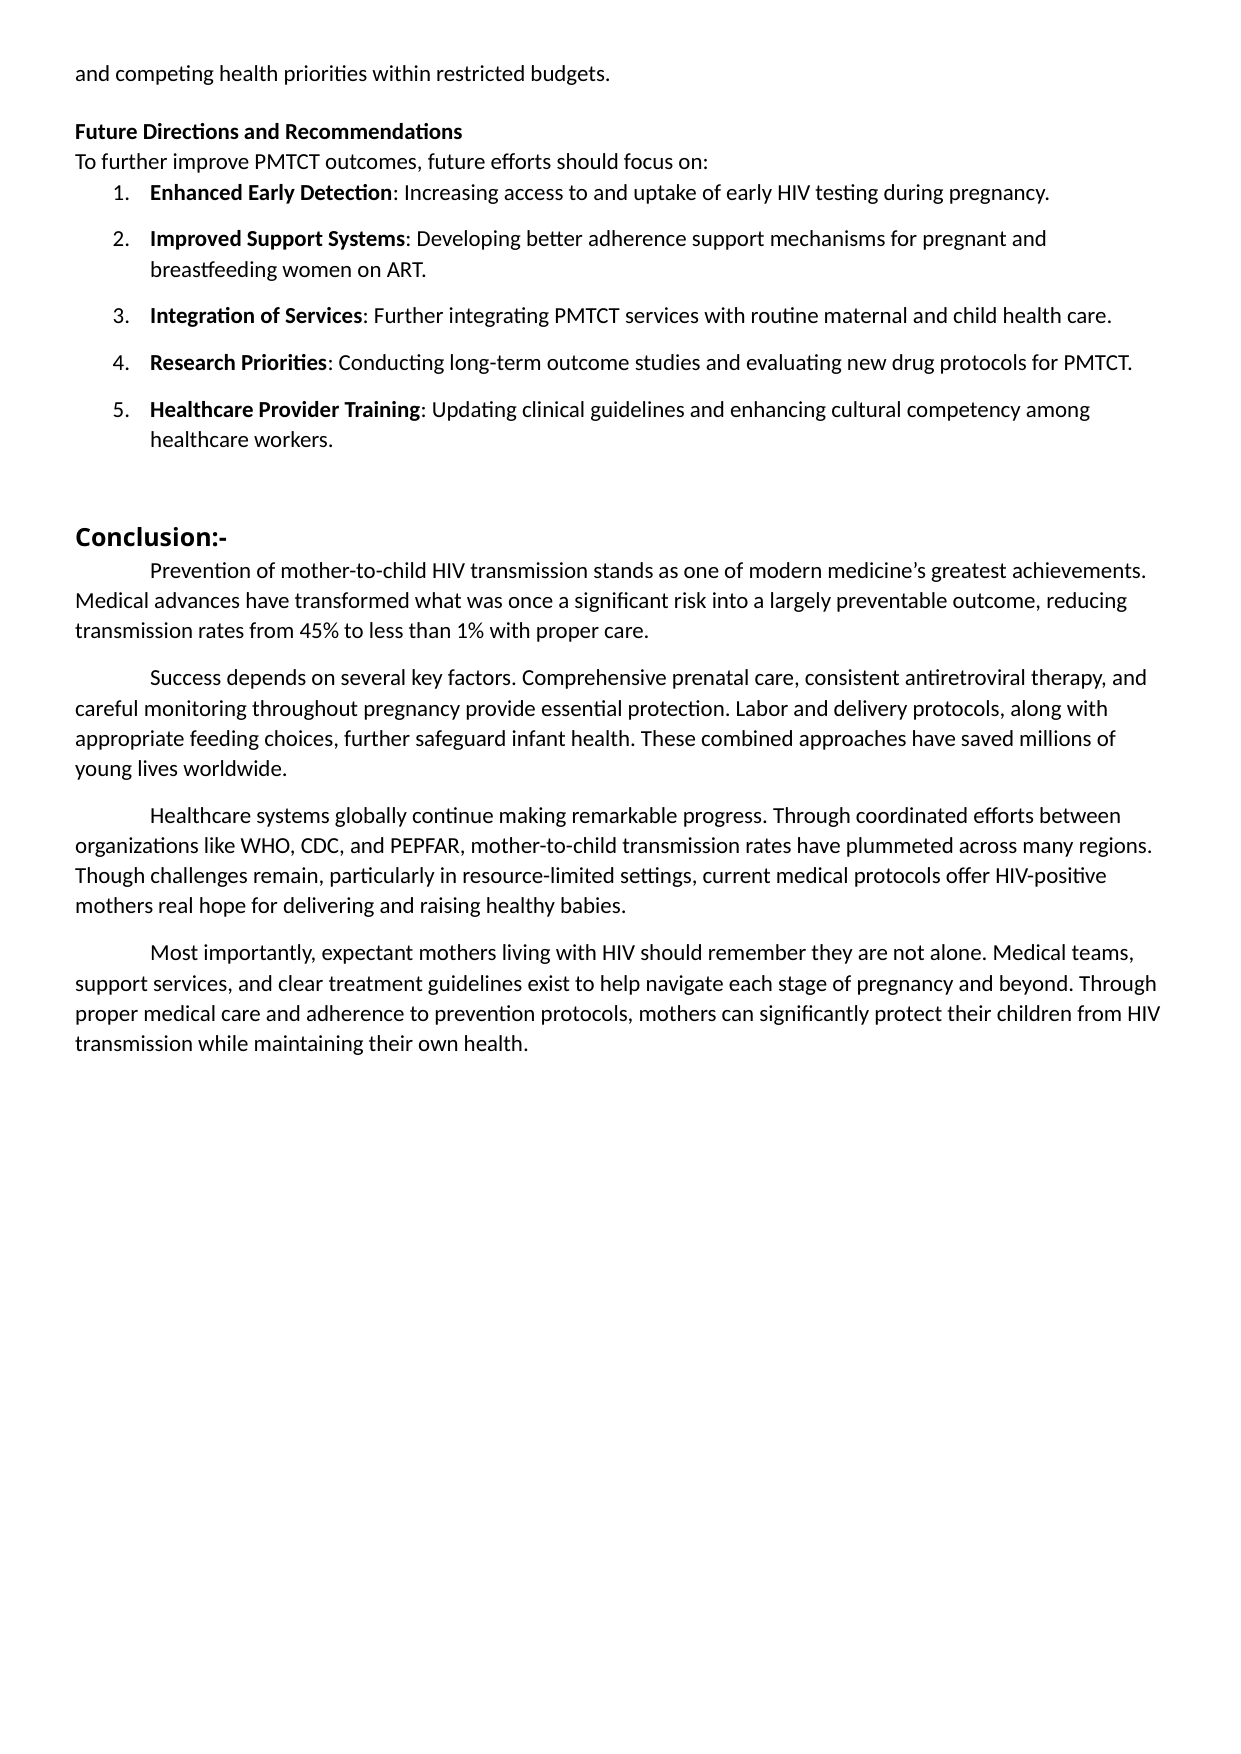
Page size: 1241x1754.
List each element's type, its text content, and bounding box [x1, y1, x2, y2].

text To further improve PMTCT outcomes, future efforts should focus on: [75, 147, 1165, 176]
list Integration of Services: Further integrating PMTCT services with routine maternal and child health care. [112, 302, 1165, 330]
text Prevention of mother-to-child HIV transmission stands as one of modern medicine’s greatest achievements. Medical advances have transformed what was once a significant risk into a largely preventable outcome, reducing transmission rates from 45% to less than 1% with proper care. [75, 556, 1165, 644]
text Future Directions and Recommendations [75, 117, 1165, 145]
list Research Priorities: Conducting long-term outcome studies and evaluating new drug protocols for PMTCT. [112, 348, 1165, 377]
text Success depends on several key factors. Comprehensive prenatal care, consistent antiretroviral therapy, and careful monitoring throughout pregnancy provide essential protection. Labor and delivery protocols, along with appropriate feeding choices, further safeguard infant health. These combined approaches have saved millions of young lives worldwide. [75, 663, 1165, 782]
text Healthcare systems globally continue making remarkable progress. Through coordinated efforts between organizations like WHO, CDC, and PEPFAR, mother-to-child transmission rates have plummeted across many regions. Though challenges remain, particularly in resource-limited settings, current medical protocols offer HIV-positive mothers real hope for delivering and raising healthy babies. [75, 801, 1165, 919]
list Enhanced Early Detection: Increasing access to and uptake of early HIV testing during pregnancy. [112, 178, 1165, 206]
list Healthcare Provider Training: Updating clinical guidelines and enhancing cultural competency among healthcare workers. [112, 395, 1165, 454]
text Most importantly, expectant mothers living with HIV should remember they are not alone. Medical teams, support services, and clear treatment guidelines exist to help navigate each stage of pregnancy and beyond. Through proper medical care and adherence to prevention protocols, mothers can significantly protect their children from HIV transmission while maintaining their own health. [75, 938, 1165, 1057]
list Improved Support Systems: Developing better adherence support mechanisms for pregnant and breastfeeding women on ART. [112, 224, 1165, 283]
text and competing health priorities within restricted budgets. [75, 59, 1165, 87]
text Conclusion:- [75, 519, 1165, 553]
